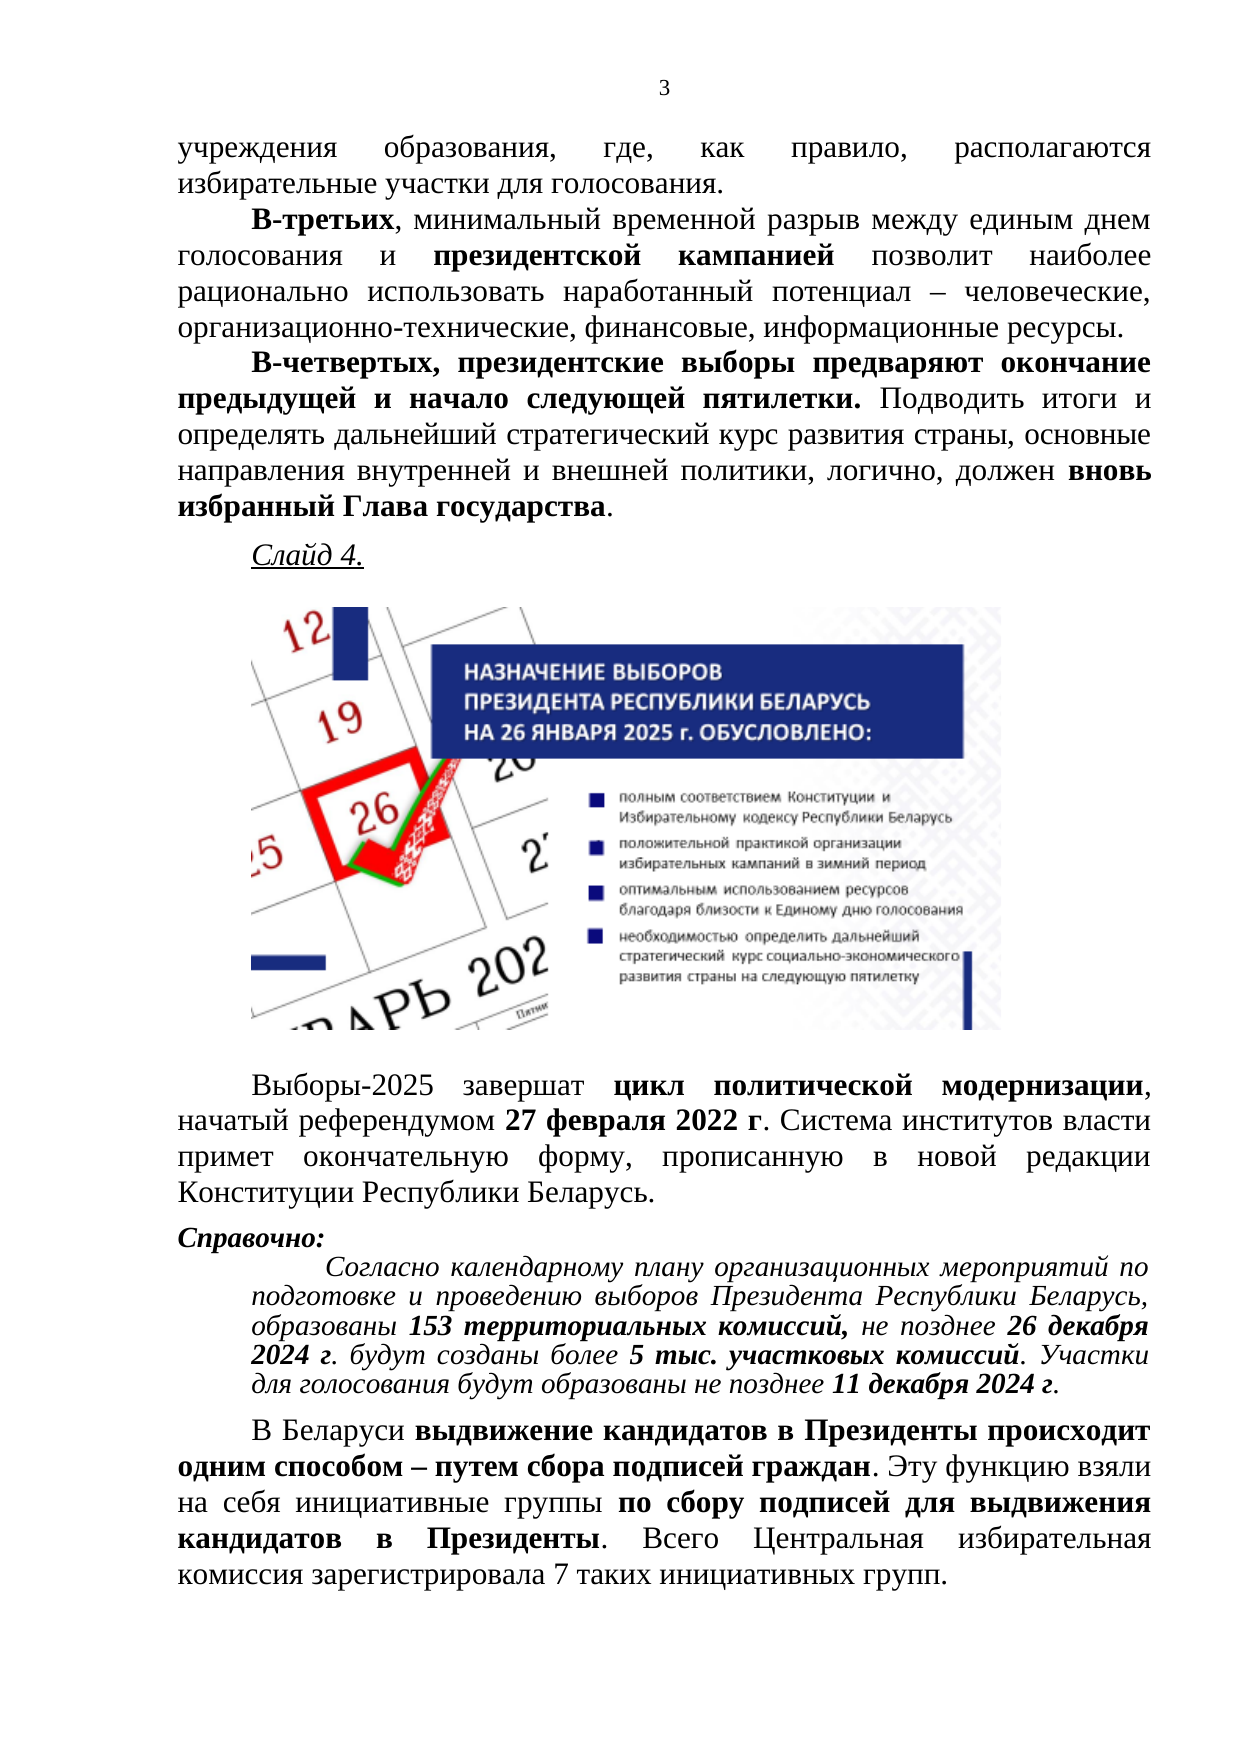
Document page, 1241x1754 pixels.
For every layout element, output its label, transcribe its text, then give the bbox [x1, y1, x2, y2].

text Согласно календарному плану организационных мероприятий по подготовке и проведению выборов Президента Республики Беларусь, образованы 153 территориальных комиссий, не позднее 26 декабря 2024 г. будут созданы более 5 тыс. участковых комиссий. Участки для голосования будут образованы не позднее 11 декабря 2024 г. [251, 1253, 1152, 1399]
text В-четвертых, президентские выборы предваряют окончание предыдущей и начало следующей пятилетки. Подводить итоги и определять дальнейший стратегический курс развития страны, основные направления внутренней и внешней политики, логично, должен вновь избранный Глава государства. [177, 344, 1152, 523]
text Слайд 4. [177, 536, 1152, 572]
text Выборы-2025 завершат цикл политической модернизации, начатый референдумом 27 февраля 2022 г. Система институтов власти примет окончательную форму, прописанную в новой редакции Конституции Республики Беларусь. [177, 1066, 1152, 1209]
text В-третьих, минимальный временной разрыв между единым днем голосования и президентской кампанией позволит наиболее рационально использовать наработанный потенциал – человеческие, организационно-технические, финансовые, информационные ресурсы. [177, 200, 1152, 344]
picture [251, 607, 1002, 1030]
text Справочно: [177, 1222, 1152, 1253]
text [177, 128, 1152, 200]
text В Беларуси выдвижение кандидатов в Президенты происходит одним способом – путем сбора подписей граждан. Эту функцию взяли на себя инициативные группы по сбору подписей для выдвижения кандидатов в Президенты. Всего Центральная избирательная комиссия зарегистрировала 7 таких инициативных групп. [177, 1412, 1152, 1591]
